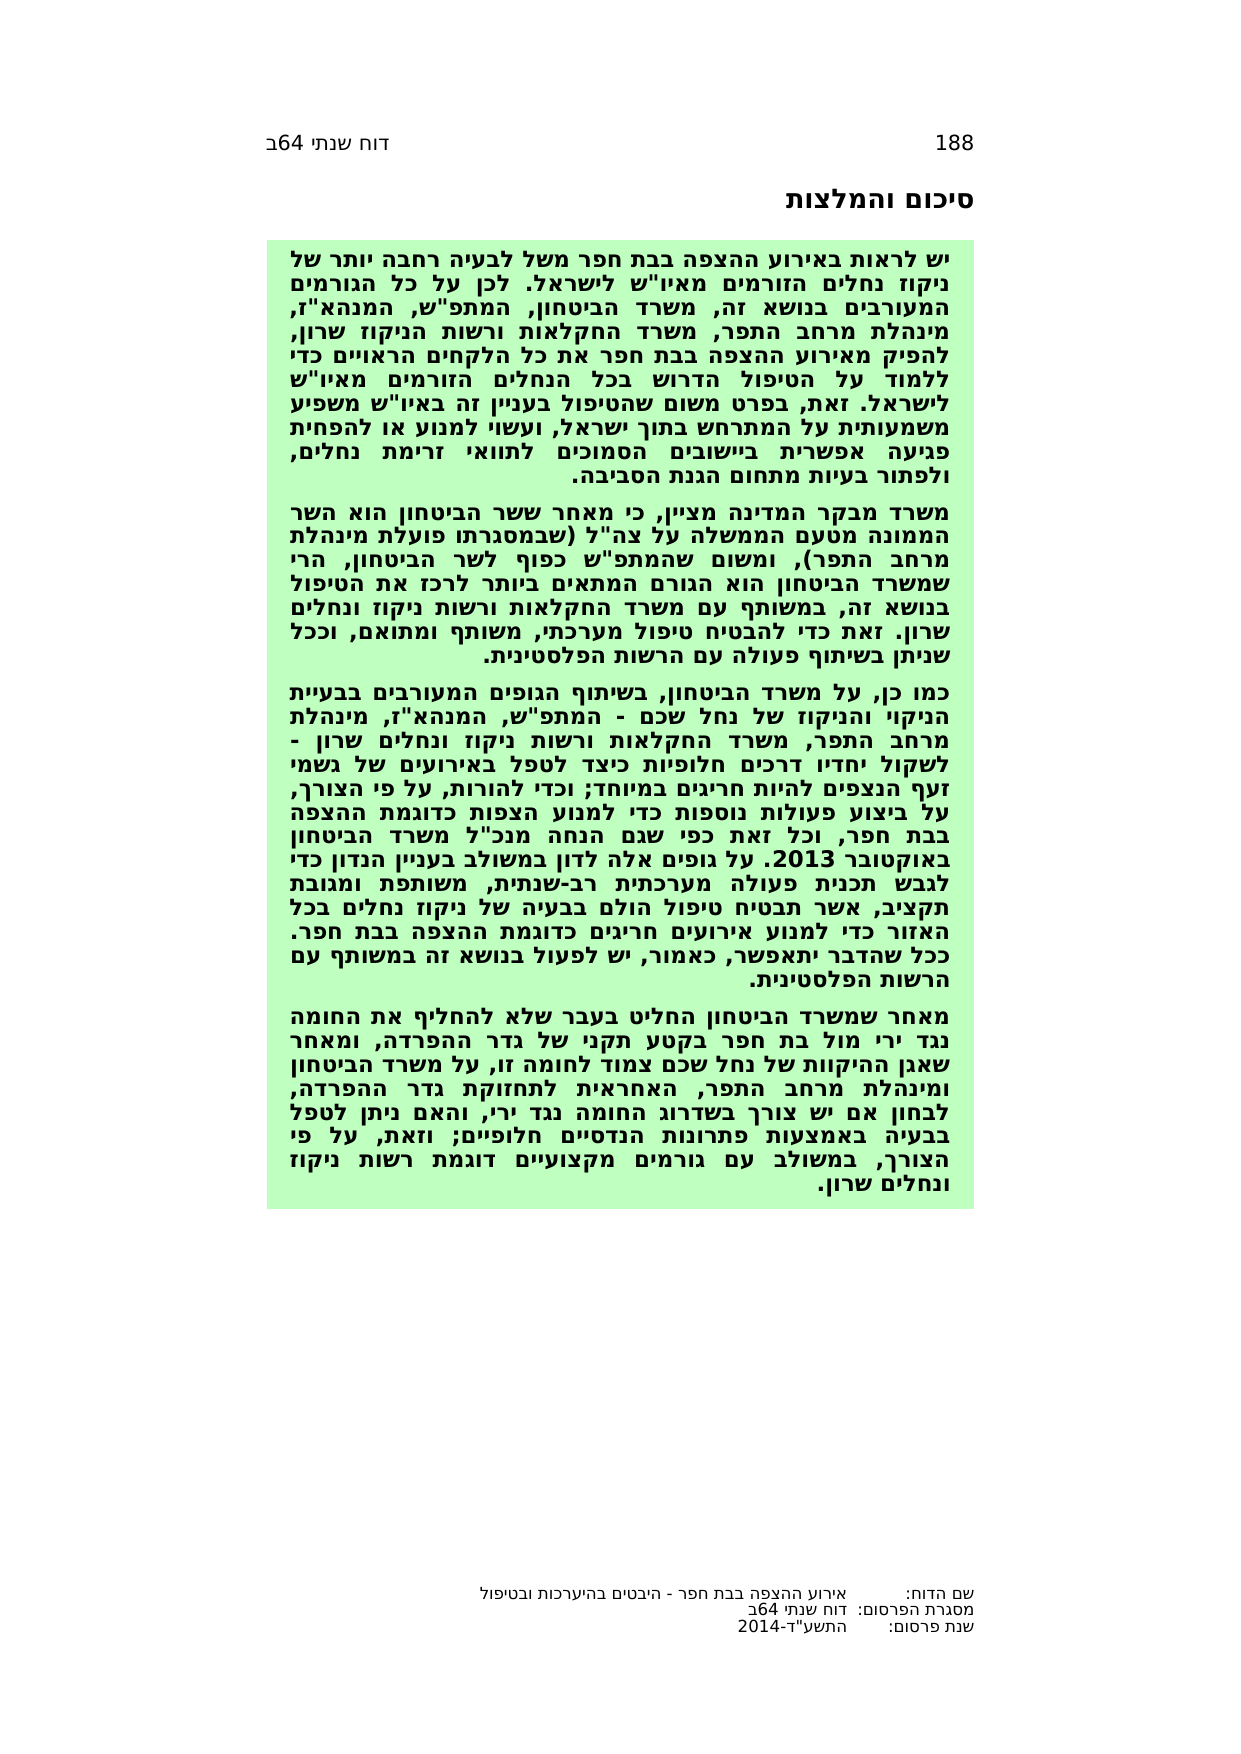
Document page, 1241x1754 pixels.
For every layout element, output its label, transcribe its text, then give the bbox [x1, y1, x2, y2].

text כמו כן, על משרד הביטחון, בשיתוף הגופים המעורבים בבעיית הניקוי והניקוז של נחל שכם - המתפ"ש, המנהא"ז, מינהלת מרחב התפר, משרד החקלאות ורשות ניקוז ונחלים שרון - לשקול יחדיו דרכים חלופיות כיצד לטפל באירועים של גשמי זעף הנצפים להיות חריגים במיוחד; וכדי להורות, על פי הצורך, על ביצוע פעולות נוספות כדי למנוע הצפות כדוגמת ההצפה בבת חפר, וכל זאת כפי שגם הנחה מנכ"ל משרד הביטחון באוקטובר 2013. על גופים אלה לדון במשולב בעניין הנדון כדי לגבש תכנית פעולה מערכתית רב-שנתית, משותפת ומגובת תקציב, אשר תבטיח טיפול הולם בבעיה של ניקוז נחלים בכל האזור כדי למנוע אירועים חריגים כדוגמת ההצפה בבת חפר. ככל שהדבר יתאפשר, כאמור, יש לפעול בנושא זה במשותף עם הרשות הפלסטינית. [267, 672, 974, 992]
text סיכום והמלצות [266, 183, 974, 214]
text משרד מבקר המדינה מציין, כי מאחר ששר הביטחון הוא השר הממונה מטעם הממשלה על צה"ל (שבמסגרתו פועלת מינהלת מרחב התפר), ומשום שהמתפ"ש כפוף לשר הביטחון, הרי שמשרד הביטחון הוא הגורם המתאים ביותר לרכז את הטיפול בנושא זה, במשותף עם משרד החקלאות ורשות ניקוז ונחלים שרון. זאת כדי להבטיח טיפול מערכתי, משותף ומתואם, וככל שניתן בשיתוף פעולה עם הרשות הפלסטינית. [267, 491, 974, 668]
text מאחר שמשרד הביטחון החליט בעבר שלא להחליף את החומה נגד ירי מול בת חפר בקטע תקני של גדר ההפרדה, ומאחר שאגן ההיקוות של נחל שכם צמוד לחומה זו, על משרד הביטחון ומינהלת מרחב התפר, האחראית לתחזוקת גדר ההפרדה, לבחון אם יש צורך בשדרוג החומה נגד ירי, והאם ניתן לטפל בבעיה באמצעות פתרונות הנדסיים חלופיים; וזאת, על פי הצורך, במשולב עם גורמים מקצועיים דוגמת רשות ניקוז ונחלים שרון. [267, 996, 974, 1209]
text יש לראות באירוע ההצפה בבת חפר משל לבעיה רחבה יותר של ניקוז נחלים הזורמים מאיו"ש לישראל. לכן על כל הגורמים המעורבים בנושא זה, משרד הביטחון, המתפ"ש, המנהא"ז, מינהלת מרחב התפר, משרד החקלאות ורשות הניקוז שרון, להפיק מאירוע ההצפה בבת חפר את כל הלקחים הראויים כדי ללמוד על הטיפול הדרוש בכל הנחלים הזורמים מאיו"ש לישראל. זאת, בפרט משום שהטיפול בעניין זה באיו"ש משפיע משמעותית על המתרחש בתוך ישראל, ועשוי למנוע או להפחית פגיעה אפשרית ביישובים הסמוכים לתוואי זרימת נחלים, ולפתור בעיות מתחום הגנת הסביבה. [267, 240, 974, 488]
